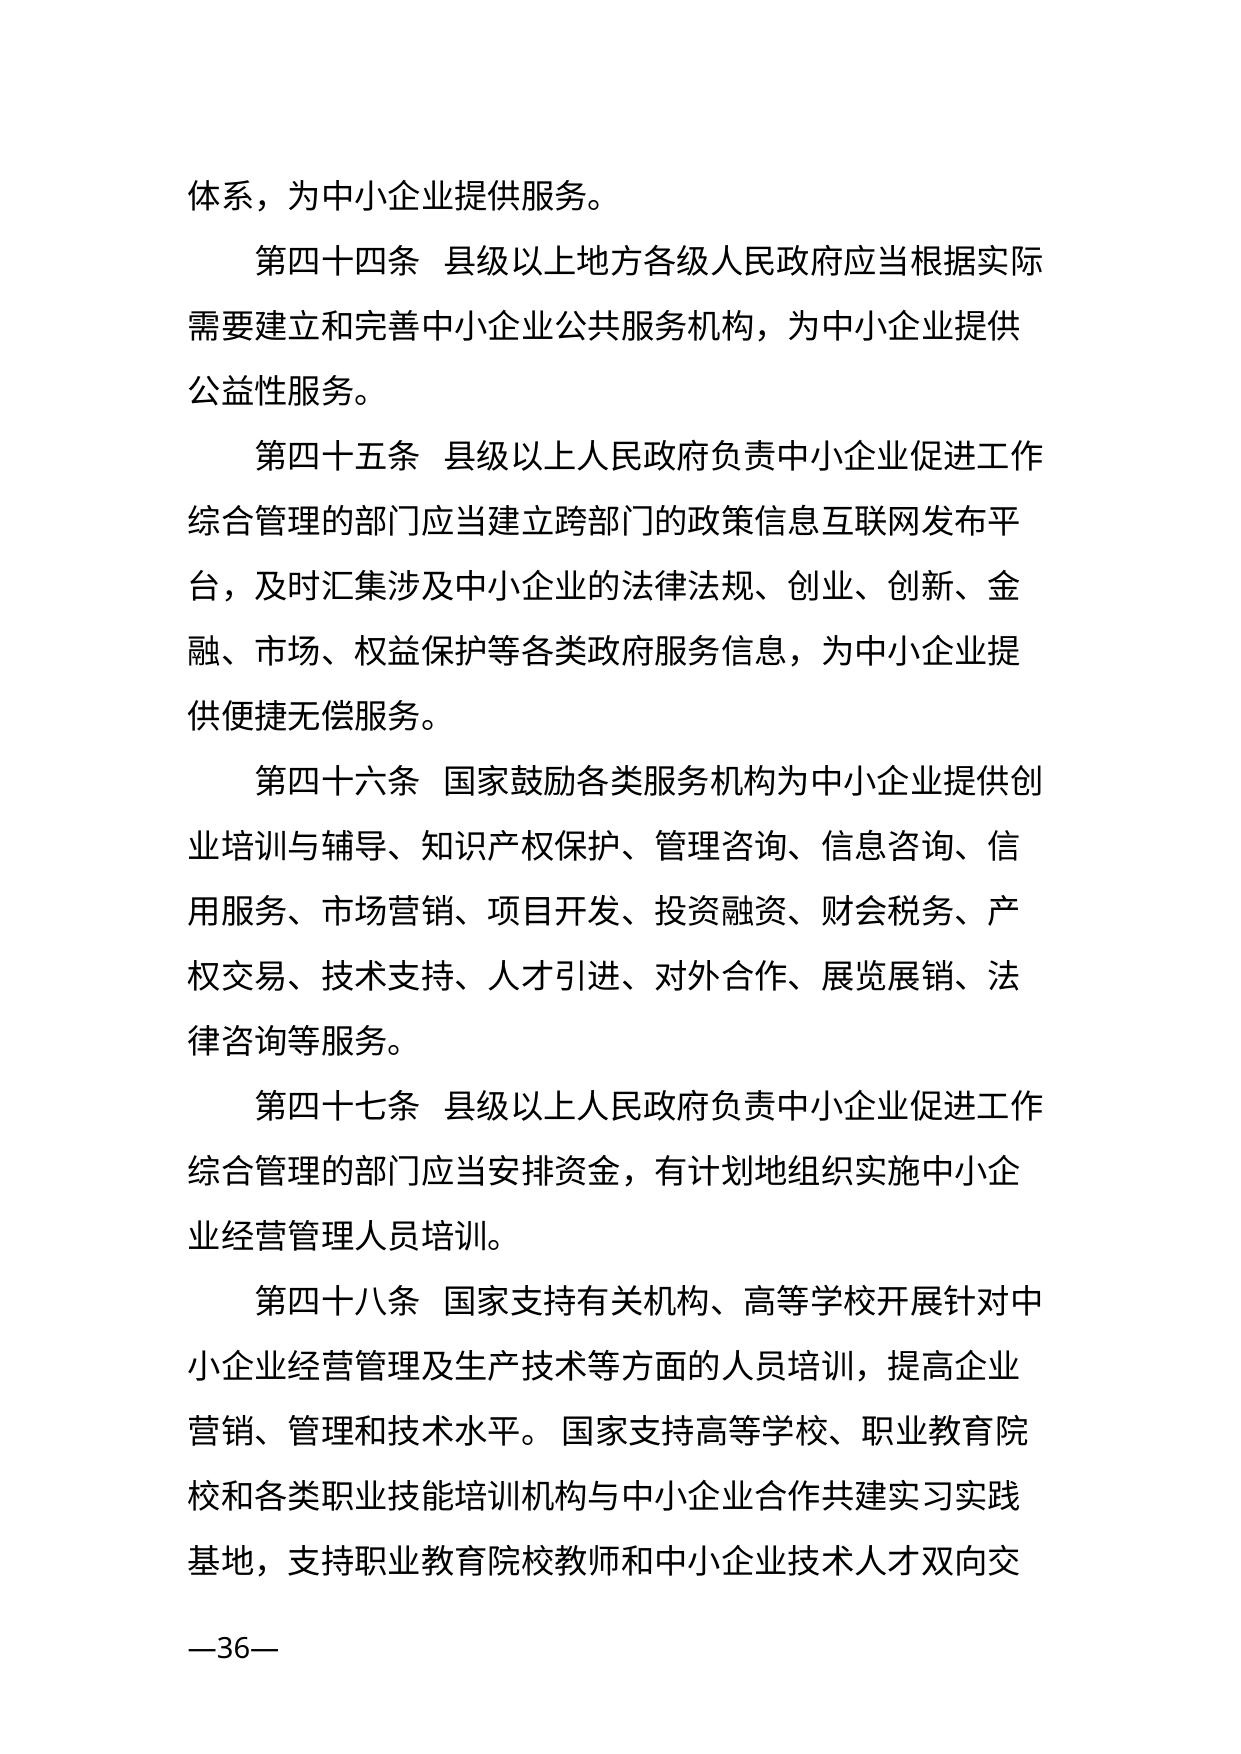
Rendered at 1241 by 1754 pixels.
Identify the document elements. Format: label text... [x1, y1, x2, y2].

text 第四十六条 国家鼓励各类服务机构为中小企业提供创业培训与辅导、知识产权保护、管理咨询、信息咨询、信用服务、市场营销、项目开发、投资融资、财会税务、产权交易、技术支持、人才引进、对外合作、展览展销、法律咨询等服务。 [187, 747, 1053, 1072]
text 第四十七条 县级以上人民政府负责中小企业促进工作综合管理的部门应当安排资金，有计划地组织实施中小企业经营管理人员培训。 [187, 1072, 1053, 1267]
text 第四十四条 县级以上地方各级人民政府应当根据实际需要建立和完善中小企业公共服务机构，为中小企业提供公益性服务。 [187, 227, 1053, 422]
text 第四十五条 县级以上人民政府负责中小企业促进工作综合管理的部门应当建立跨部门的政策信息互联网发布平台，及时汇集涉及中小企业的法律法规、创业、创新、金融、市场、权益保护等各类政府服务信息，为中小企业提供便捷无偿服务。 [187, 422, 1053, 747]
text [187, 162, 1053, 227]
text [187, 1267, 1053, 1592]
